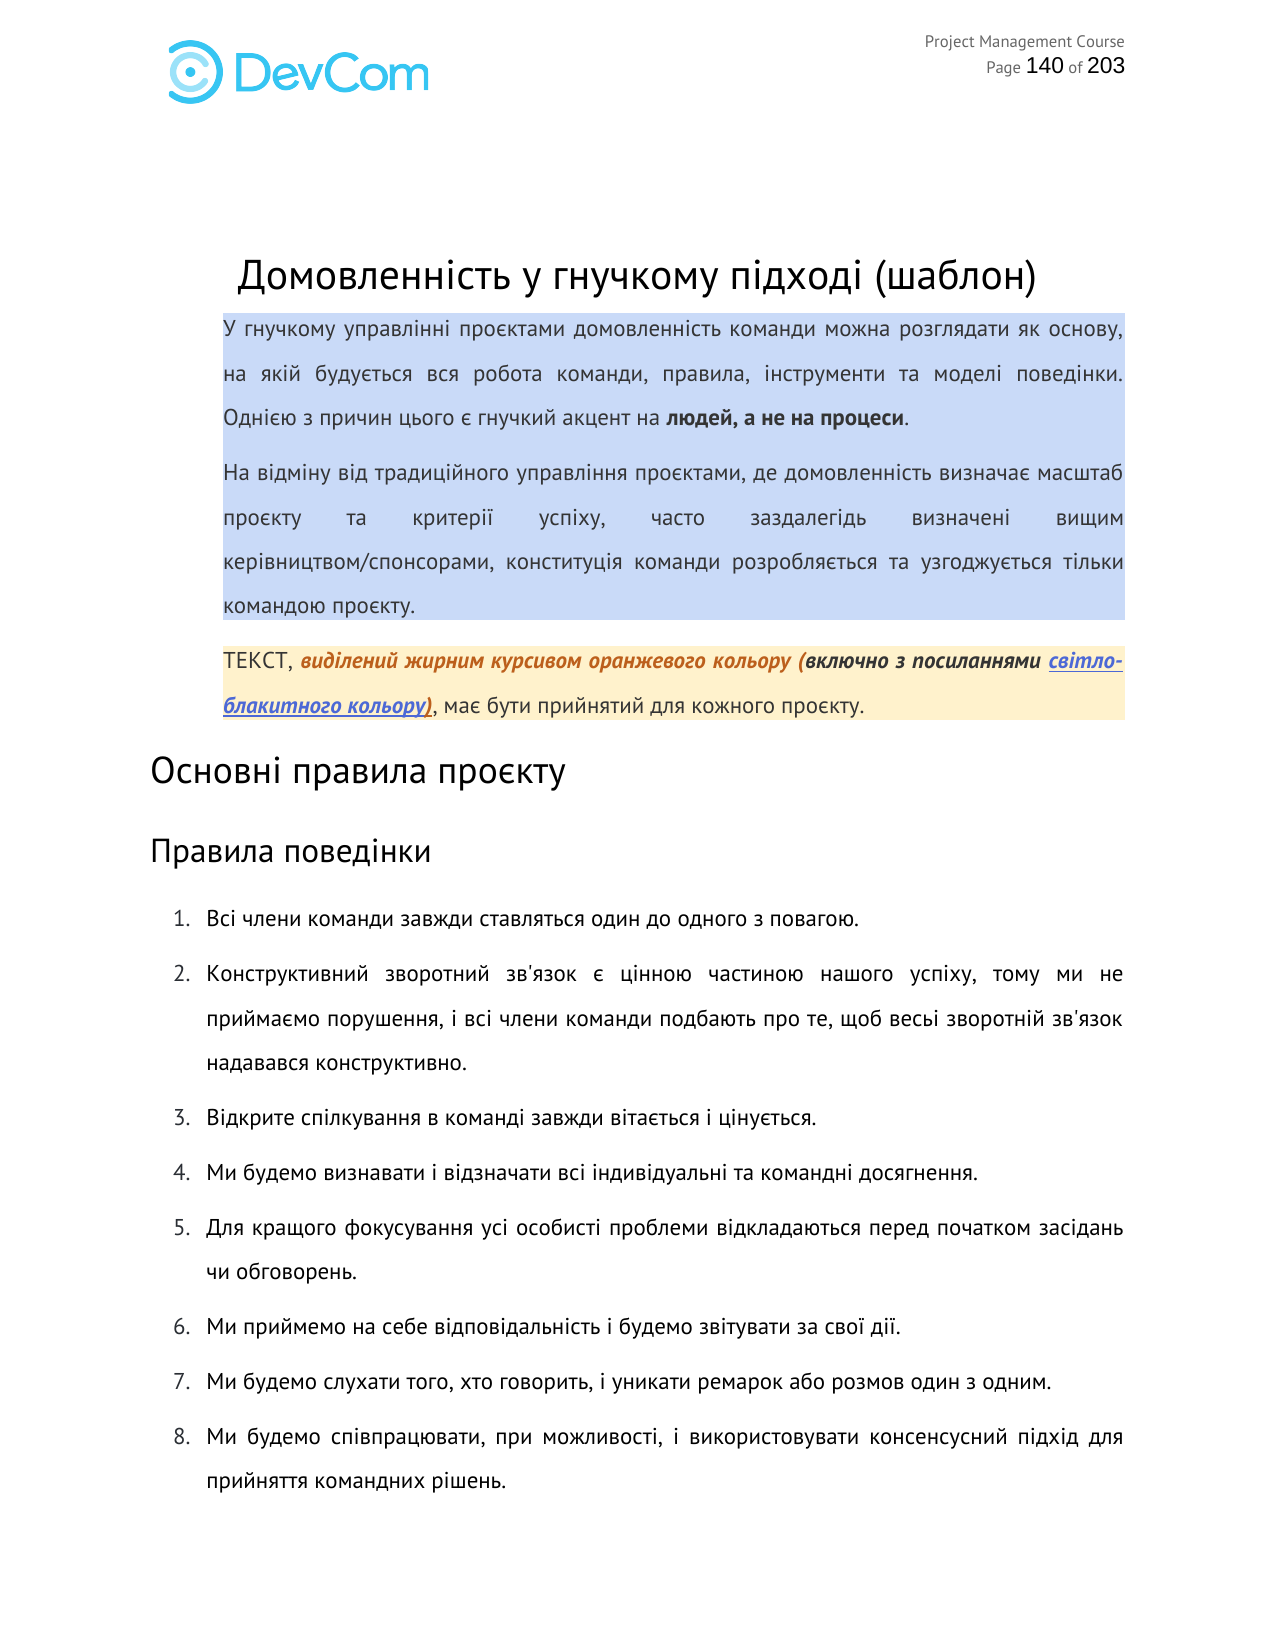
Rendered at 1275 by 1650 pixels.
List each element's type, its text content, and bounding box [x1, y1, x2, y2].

text ТЕКСТ, виділений жирним курсивом оранжевого кольору (включно з посиланнями світло-блакитного кольору), має бути прийнятий для кожного проєкту. [223, 646, 1125, 720]
list Ми будемо слухати того, хто говорить, і уникати ремарок або розмов один з одним. [173, 1366, 1125, 1396]
list Відкрите спілкування в команді завжди вітається і цінується. [173, 1102, 1125, 1132]
text На відміну від традиційного управління проєктами, де домовленність визначає масштаб проєкту та критерії успіху, часто заздалегідь визначені вищим керівництвом/спонсорами, конституція команди розробляється та узгоджується тільки командою проєкту. [223, 457, 1125, 620]
subtitle Правила поведінки [150, 828, 1125, 871]
text У гнучкому управлінні проєктами домовленність команди можна розглядати як основу, на якій будується вся робота команди, правила, інструменти та моделі поведінки. Однією з причин цього є гнучкий акцент на людей, а не на процеси. [223, 313, 1125, 432]
list Ми приймемо на себе відповідальність і будемо звітувати за свої дії. [173, 1311, 1125, 1341]
list Для кращого фокусування усі особисті проблеми відкладаються перед початком засідань чи обговорень. [173, 1212, 1125, 1286]
subtitle Основні правила проєкту [150, 745, 1125, 793]
list Ми будемо визнавати і відзначати всі індивідуальні та командні досягнення. [173, 1157, 1125, 1187]
list Конструктивний зворотний зв'язок є цінною частиною нашого успіху, тому ми не приймаємо порушення, і всі члени команди подбають про те, щоб весьі зворотній зв'язок надавався конструктивно. [173, 958, 1125, 1077]
list Всі члени команди завжди ставляться один до одного з повагою. [173, 903, 1125, 933]
subtitle Домовленність у гнучкому підході (шаблон) [150, 247, 1125, 301]
list Ми будемо співпрацювати, при можливості, і використовувати консенсусний підхід для прийняття командних рішень. [173, 1421, 1125, 1495]
picture [168, 40, 429, 104]
